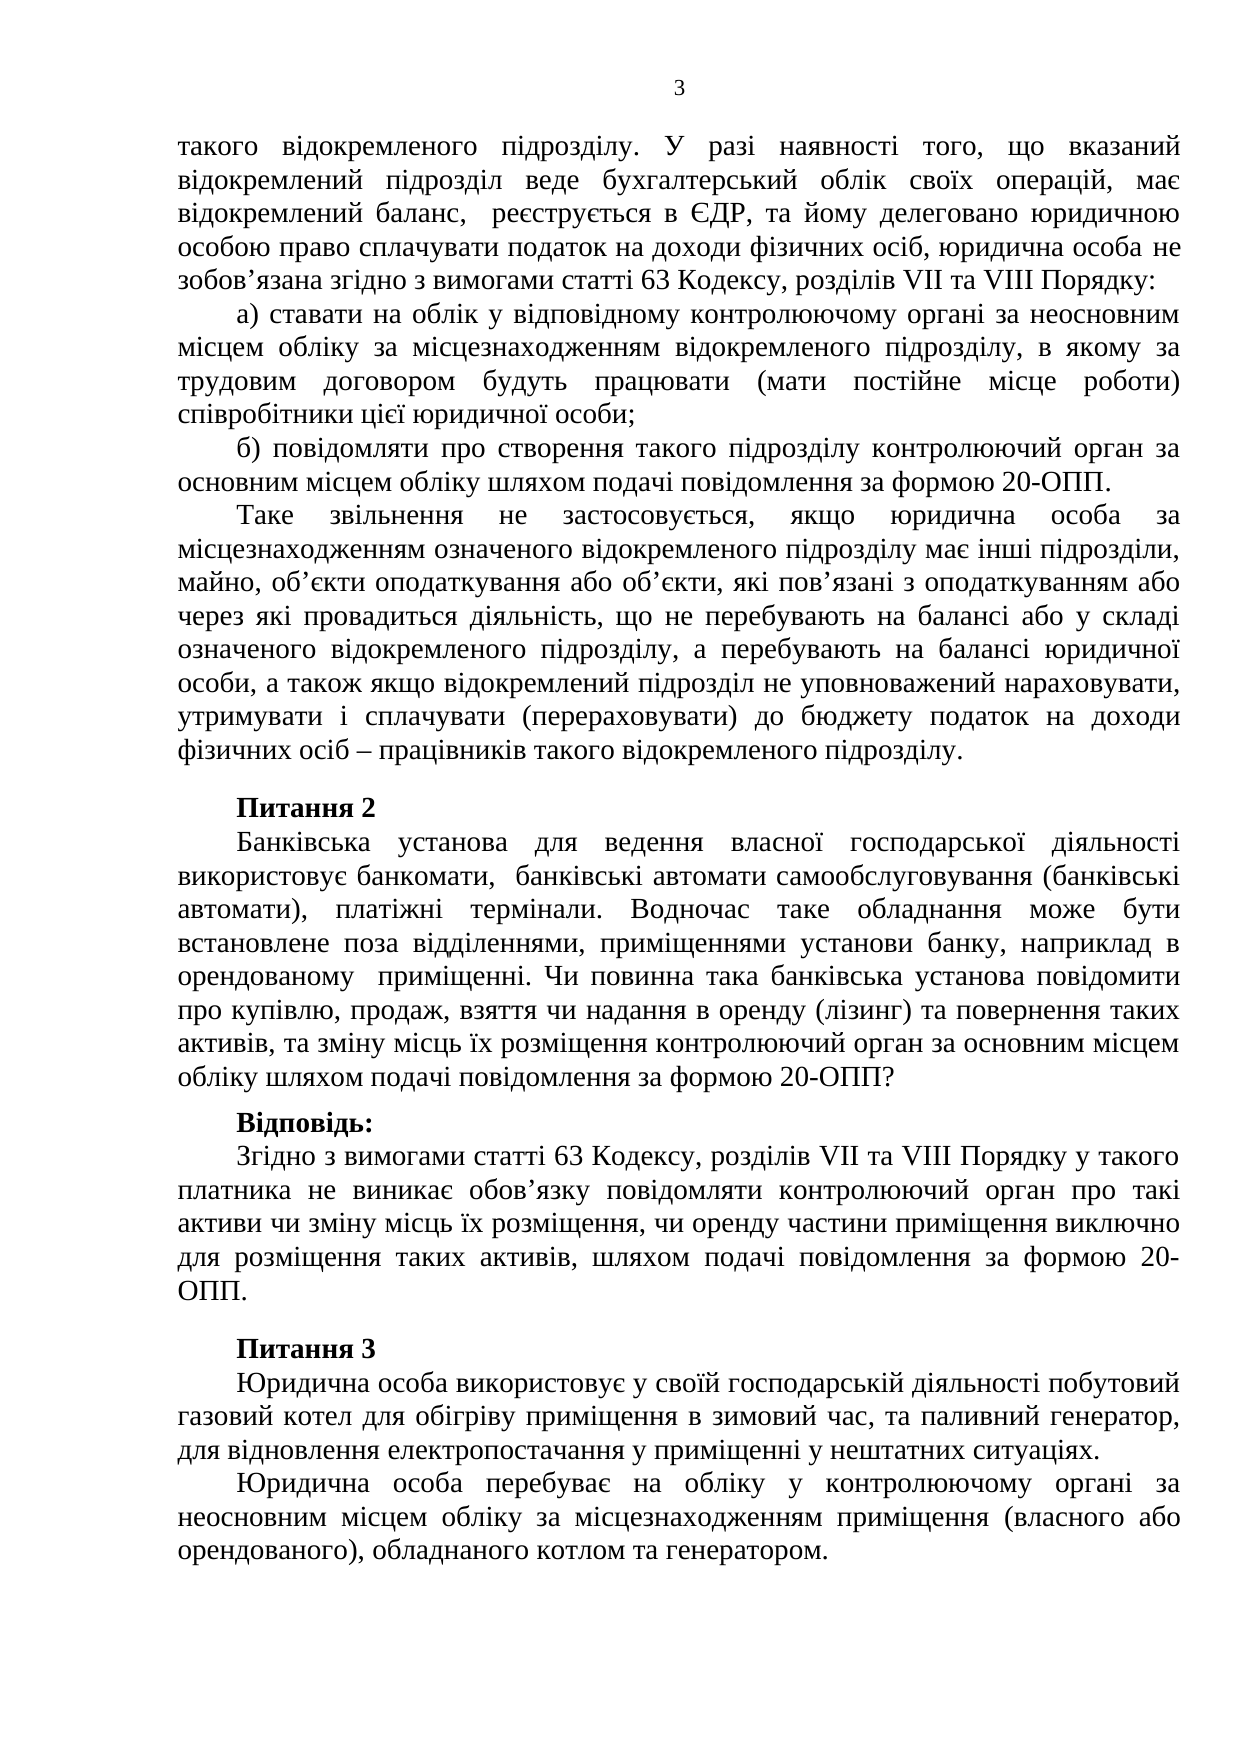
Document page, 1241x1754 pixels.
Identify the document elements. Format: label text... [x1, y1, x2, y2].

text Таке звільнення не застосовується, якщо юридична особа за місцезнаходженням означеного відокремленого підрозділу має інші підрозділи, майно, об’єкти оподаткування або об’єкти, які пов’язані з оподаткуванням або через які провадиться діяльність, що не перебувають на балансі або у складі означеного відокремленого підрозділу, а перебувають на балансі юридичної особи, а також якщо відокремлений підрозділ не уповноважений нараховувати, утримувати і сплачувати (перераховувати) до бюджету податок на доходи фізичних осіб – працівників такого відокремленого підрозділу. [177, 497, 1181, 766]
text а) ставати на облік у відповідному контролюючому органі за неосновним місцем обліку за місцезнаходженням відокремленого підрозділу, в якому за трудовим договором будуть працювати (мати постійне місце роботи) співробітники цієї юридичної особи; [177, 296, 1181, 430]
text Питання 3 [177, 1331, 1181, 1365]
text б) повідомляти про створення такого підрозділу контролюючий орган за основним місцем обліку шляхом подачі повідомлення за формою 20-ОПП. [177, 430, 1181, 497]
text Згідно з вимогами статті 63 Кодексу, розділів VII та VIII Порядку у такого платника не виникає обов’язку повідомляти контролюючий орган про такі активи чи зміну місць їх розміщення, чи оренду частини приміщення виключно для розміщення таких активів, шляхом подачі повідомлення за формою 20-ОПП. [177, 1138, 1181, 1306]
text Юридична особа перебуває на обліку у контролюючому органі за неосновним місцем обліку за місцезнаходженням приміщення (власного або орендованого), обладнаного котлом та генератором. [177, 1465, 1181, 1566]
text Питання 2 [177, 791, 1181, 824]
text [177, 128, 1181, 296]
text Банківська установа для ведення власної господарської діяльності використовує банкомати, банківські автомати самообслуговування (банківські автомати), платіжні термінали. Водночас таке обладнання може бути встановлене поза відділеннями, приміщеннями установи банку, наприклад в орендованому приміщенні. Чи повинна така банківська установа повідомити про купівлю, продаж, взяття чи надання в оренду (лізинг) та повернення таких активів, та зміну місць їх розміщення контролюючий орган за основним місцем обліку шляхом подачі повідомлення за формою 20-ОПП? [177, 824, 1181, 1092]
text Юридична особа використовує у своїй господарській діяльності побутовий газовий котел для обігріву приміщення в зимовий час, та паливний генератор, для відновлення електропостачання у приміщенні у нештатних ситуаціях. [177, 1365, 1181, 1465]
text Відповідь: [177, 1105, 1181, 1138]
